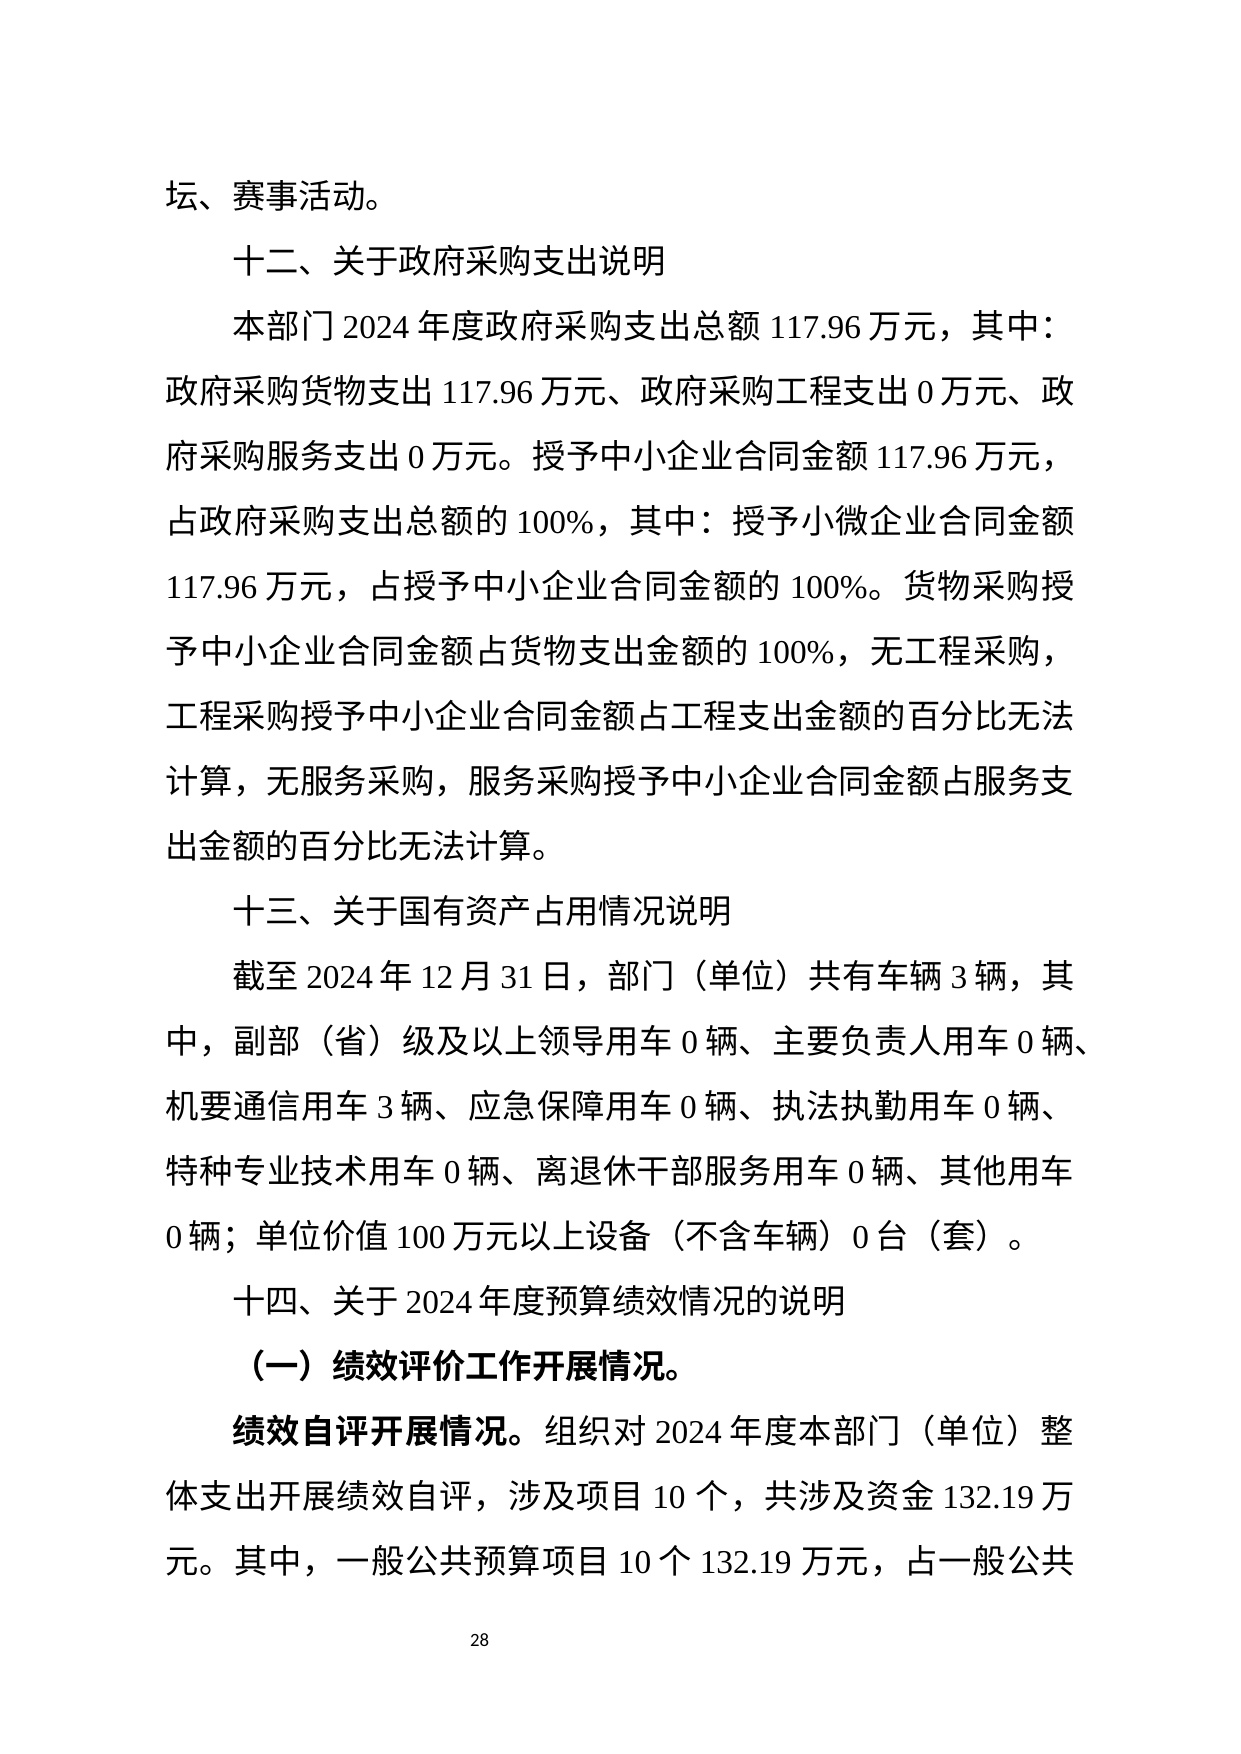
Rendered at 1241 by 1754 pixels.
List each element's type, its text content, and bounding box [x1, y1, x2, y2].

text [165, 162, 1075, 227]
text （一）绩效评价工作开展情况。 [165, 1332, 1075, 1397]
text 本部门2024年度政府采购支出总额117.96万元，其中：政府采购货物支出117.96万元、政府采购工程支出0万元、政府采购服务支出0万元。授予中小企业合同金额117.96万元，占政府采购支出总额的100%，其中：授予小微企业合同金额117.96万元，占授予中小企业合同金额的100%。货物采购授予中小企业合同金额占货物支出金额的100%，无工程采购，工程采购授予中小企业合同金额占工程支出金额的百分比无法计算，无服务采购，服务采购授予中小企业合同金额占服务支出金额的百分比无法计算。 [165, 292, 1075, 877]
text 十四、关于2024年度预算绩效情况的说明 [165, 1267, 1075, 1332]
text 十二、关于政府采购支出说明 [165, 227, 1075, 292]
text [165, 1397, 1075, 1592]
text 十三、关于国有资产占用情况说明 [165, 877, 1075, 942]
text 截至2024年12月31日，部门（单位）共有车辆3辆，其中，副部（省）级及以上领导用车0辆、主要负责人用车0辆、机要通信用车3辆、应急保障用车0辆、执法执勤用车0辆、特种专业技术用车0辆、离退休干部服务用车0辆、其他用车0辆；单位价值100万元以上设备（不含车辆）0台（套）。 [165, 942, 1075, 1267]
